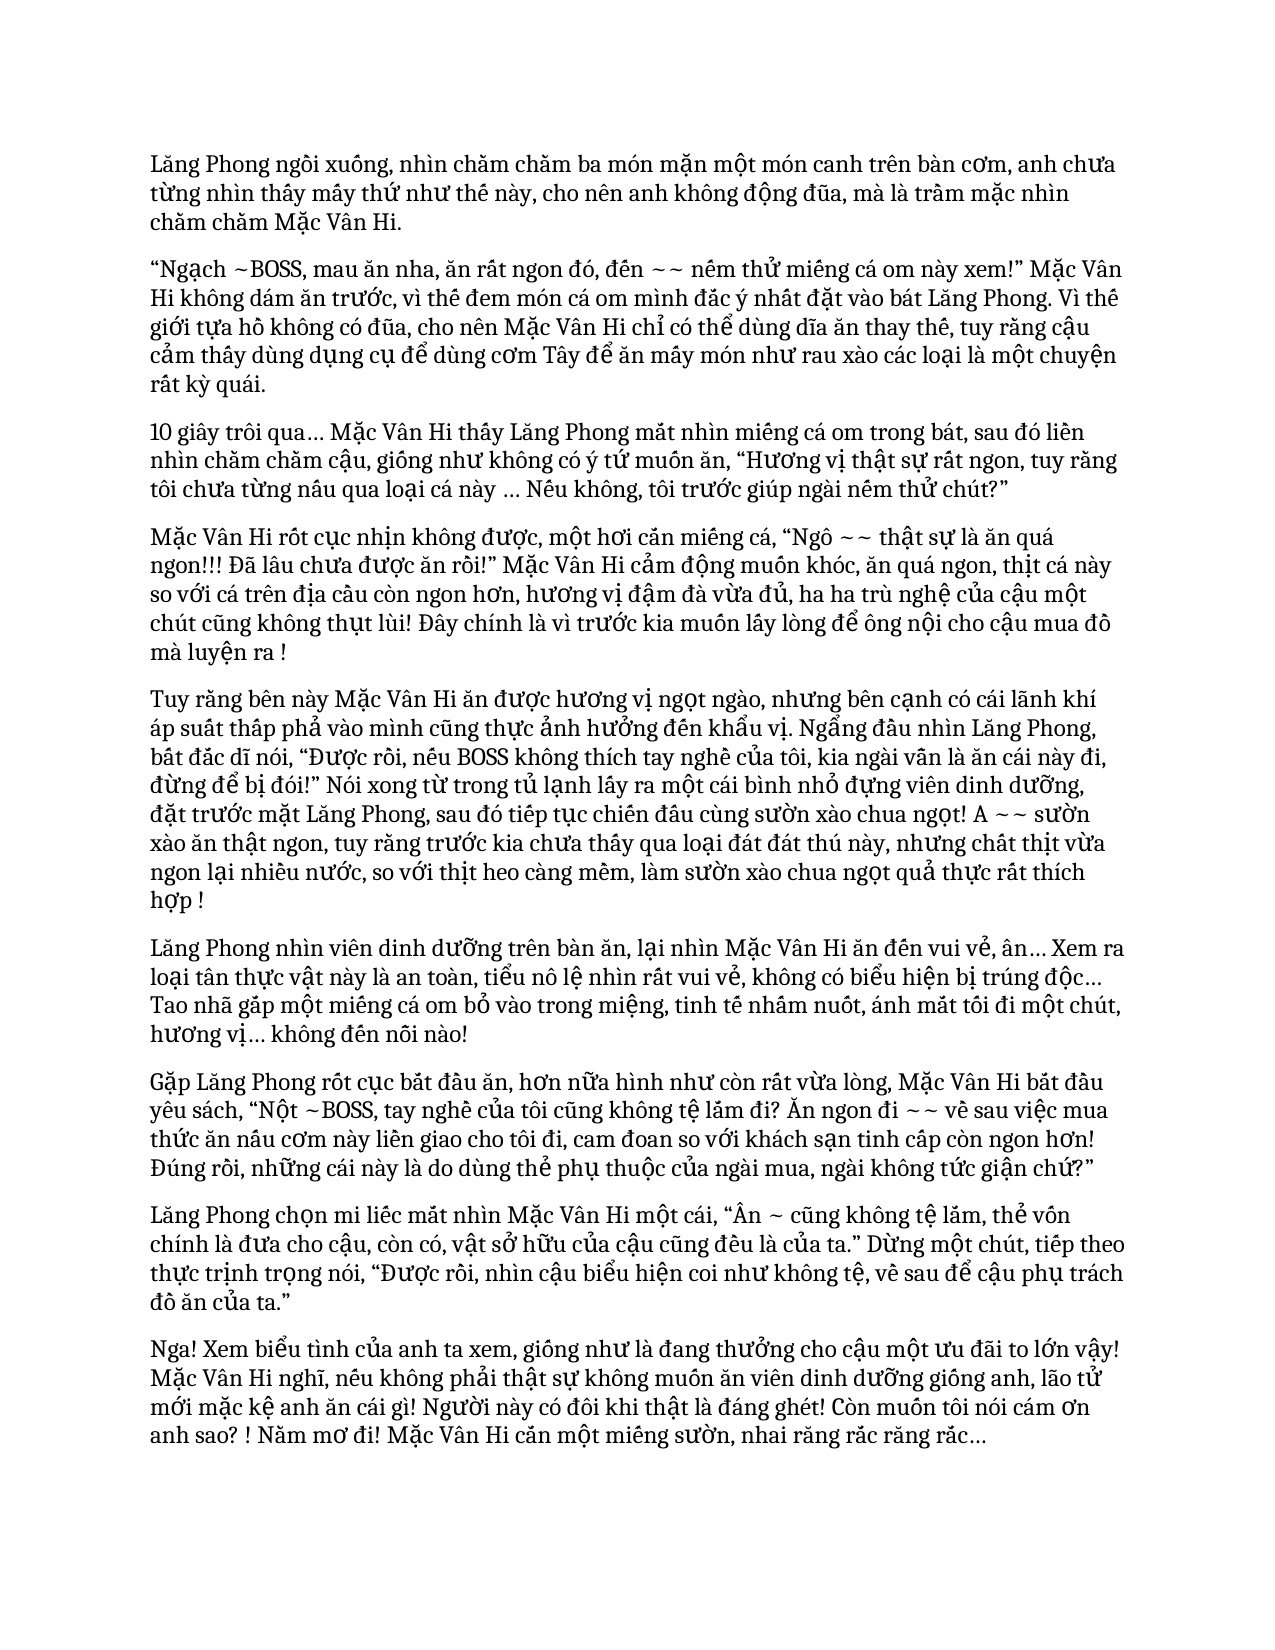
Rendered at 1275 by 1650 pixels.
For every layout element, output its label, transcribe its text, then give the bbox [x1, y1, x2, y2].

text Lăng Phong ngồi xuống, nhìn chằm chằm ba món mặn một món canh trên bàn cơm, anh chưa từng nhìn thấy mấy thứ như thế này, cho nên anh không động đũa, mà là trầm mặc nhìn chằm chằm Mặc Vân Hi. [150, 150, 1125, 236]
text “Ngạch ~BOSS, mau ăn nha, ăn rất ngon đó, đến ~~ nếm thử miếng cá om này xem!” Mặc Vân Hi không dám ăn trước, vì thế đem món cá om mình đắc ý nhất đặt vào bát Lăng Phong. Vì thế giới tựa hồ không có đũa, cho nên Mặc Vân Hi chỉ có thể dùng dĩa ăn thay thế, tuy rằng cậu cảm thấy dùng dụng cụ để dùng cơm Tây để ăn mấy món như rau xào các loại là một chuyện rất kỳ quái. [150, 255, 1125, 399]
text Lăng Phong chọn mi liếc mắt nhìn Mặc Vân Hi một cái, “Ân ~ cũng không tệ lắm, thẻ vốn chính là đưa cho cậu, còn có, vật sở hữu của cậu cũng đều là của ta.” Dừng một chút, tiếp theo thực trịnh trọng nói, “Được rồi, nhìn cậu biểu hiện coi như không tệ, về sau để cậu phụ trách đồ ăn của ta.” [150, 1201, 1125, 1316]
text Mặc Vân Hi rốt cục nhịn không được, một hơi cắn miếng cá, “Ngô ~~ thật sự là ăn quá ngon!!! Đã lâu chưa được ăn rồi!” Mặc Vân Hi cảm động muốn khóc, ăn quá ngon, thịt cá này so với cá trên địa cầu còn ngon hơn, hương vị đậm đà vừa đủ, ha ha trù nghệ của cậu một chút cũng không thụt lùi! Đây chính là vì trước kia muốn lấy lòng để ông nội cho cậu mua đồ mà luyện ra ! [150, 522, 1125, 666]
text 10 giây trôi qua… Mặc Vân Hi thấy Lăng Phong mắt nhìn miếng cá om trong bát, sau đó liền nhìn chằm chằm cậu, giống như không có ý tứ muốn ăn, “Hương vị thật sự rất ngon, tuy rằng tôi chưa từng nấu qua loại cá này … Nếu không, tôi trước giúp ngài nếm thử chút?” [150, 417, 1125, 504]
text Tuy rằng bên này Mặc Vân Hi ăn được hương vị ngọt ngào, nhưng bên cạnh có cái lãnh khí áp suất thấp phả vào mình cũng thực ảnh hưởng đến khẩu vị. Ngẩng đầu nhìn Lăng Phong, bất đắc dĩ nói, “Được rồi, nếu BOSS không thích tay nghề của tôi, kia ngài vẫn là ăn cái này đi, đừng để bị đói!” Nói xong từ trong tủ lạnh lấy ra một cái bình nhỏ đựng viên dinh dưỡng, đặt trước mặt Lăng Phong, sau đó tiếp tục chiến đấu cùng sườn xào chua ngọt! A ~~ sườn xào ăn thật ngon, tuy rằng trước kia chưa thấy qua loại đát đát thú này, nhưng chất thịt vừa ngon lại nhiều nước, so với thịt heo càng mềm, làm sườn xào chua ngọt quả thực rất thích hợp ! [150, 685, 1125, 915]
text Nga! Xem biểu tình của anh ta xem, giống như là đang thưởng cho cậu một ưu đãi to lớn vậy! Mặc Vân Hi nghĩ, nếu không phải thật sự không muốn ăn viên dinh dưỡng giống anh, lão tử mới mặc kệ anh ăn cái gì! Người này có đôi khi thật là đáng ghét! Còn muốn tôi nói cám ơn anh sao? ! Nằm mơ đi! Mặc Vân Hi cắn một miếng sườn, nhai răng rắc răng rắc… [150, 1335, 1125, 1450]
text Gặp Lăng Phong rốt cục bắt đầu ăn, hơn nữa hình như còn rất vừa lòng, Mặc Vân Hi bắt đầu yêu sách, “Nột ~BOSS, tay nghề của tôi cũng không tệ lắm đi? Ăn ngon đi ~~ về sau việc mua thức ăn nấu cơm này liền giao cho tôi đi, cam đoan so với khách sạn tinh cấp còn ngon hơn! Đúng rồi, những cái này là do dùng thẻ phụ thuộc của ngài mua, ngài không tức giận chứ?” [150, 1067, 1125, 1182]
text Lăng Phong nhìn viên dinh dưỡng trên bàn ăn, lại nhìn Mặc Vân Hi ăn đến vui vẻ, ân… Xem ra loại tân thực vật này là an toàn, tiểu nô lệ nhìn rất vui vẻ, không có biểu hiện bị trúng độc… Tao nhã gắp một miếng cá om bỏ vào trong miệng, tinh tế nhấm nuốt, ánh mắt tối đi một chút, hương vị… không đến nỗi nào! [150, 934, 1125, 1049]
